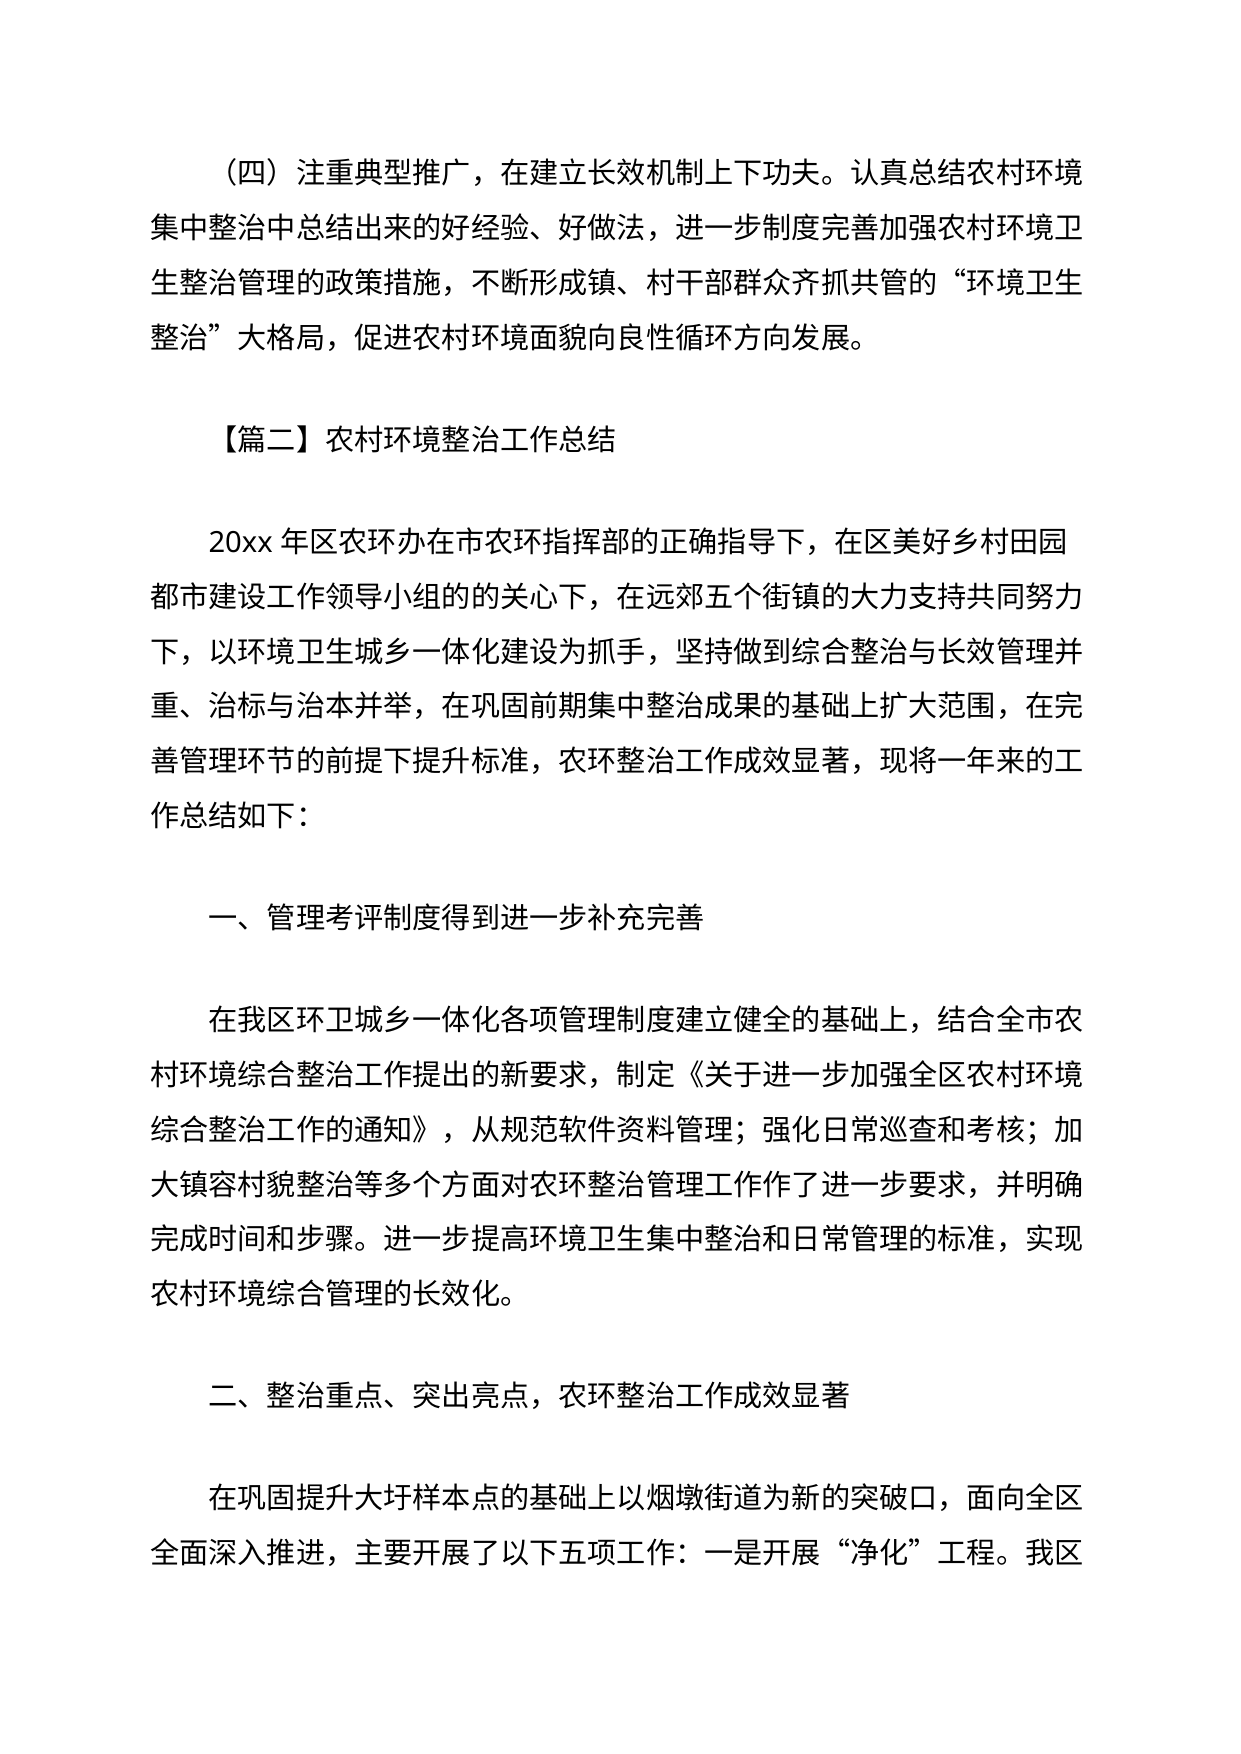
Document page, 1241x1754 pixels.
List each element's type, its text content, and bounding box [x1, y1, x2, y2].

text 【篇二】农村环境整治工作总结 [150, 416, 1090, 459]
text （四）注重典型推广，在建立长效机制上下功夫。认真总结农村环境集中整治中总结出来的好经验、好做法，进一步制度完善加强农村环境卫生整治管理的政策措施，不断形成镇、村干部群众齐抓共管的“环境卫生整治”大格局，促进农村环境面貌向良性循环方向发展。 [150, 150, 1090, 357]
text 在我区环卫城乡一体化各项管理制度建立健全的基础上，结合全市农村环境综合整治工作提出的新要求，制定《关于进一步加强全区农村环境综合整治工作的通知》，从规范软件资料管理；强化日常巡查和考核；加大镇容村貌整治等多个方面对农环整治管理工作作了进一步要求，并明确完成时间和步骤。进一步提高环境卫生集中整治和日常管理的标准，实现农村环境综合管理的长效化。 [150, 996, 1090, 1313]
text 一、管理考评制度得到进一步补充完善 [150, 894, 1090, 937]
text 20xx 年区农环办在市农环指挥部的正确指导下，在区美好乡村田园都市建设工作领导小组的的关心下，在远郊五个街镇的大力支持共同努力下，以环境卫生城乡一体化建设为抓手，坚持做到综合整治与长效管理并重、治标与治本并举，在巩固前期集中整治成果的基础上扩大范围，在完善管理环节的前提下提升标准，农环整治工作成效显著，现将一年来的工作总结如下： [150, 518, 1090, 835]
text 二、整治重点、突出亮点，农环整治工作成效显著 [150, 1373, 1090, 1415]
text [150, 1474, 1090, 1572]
